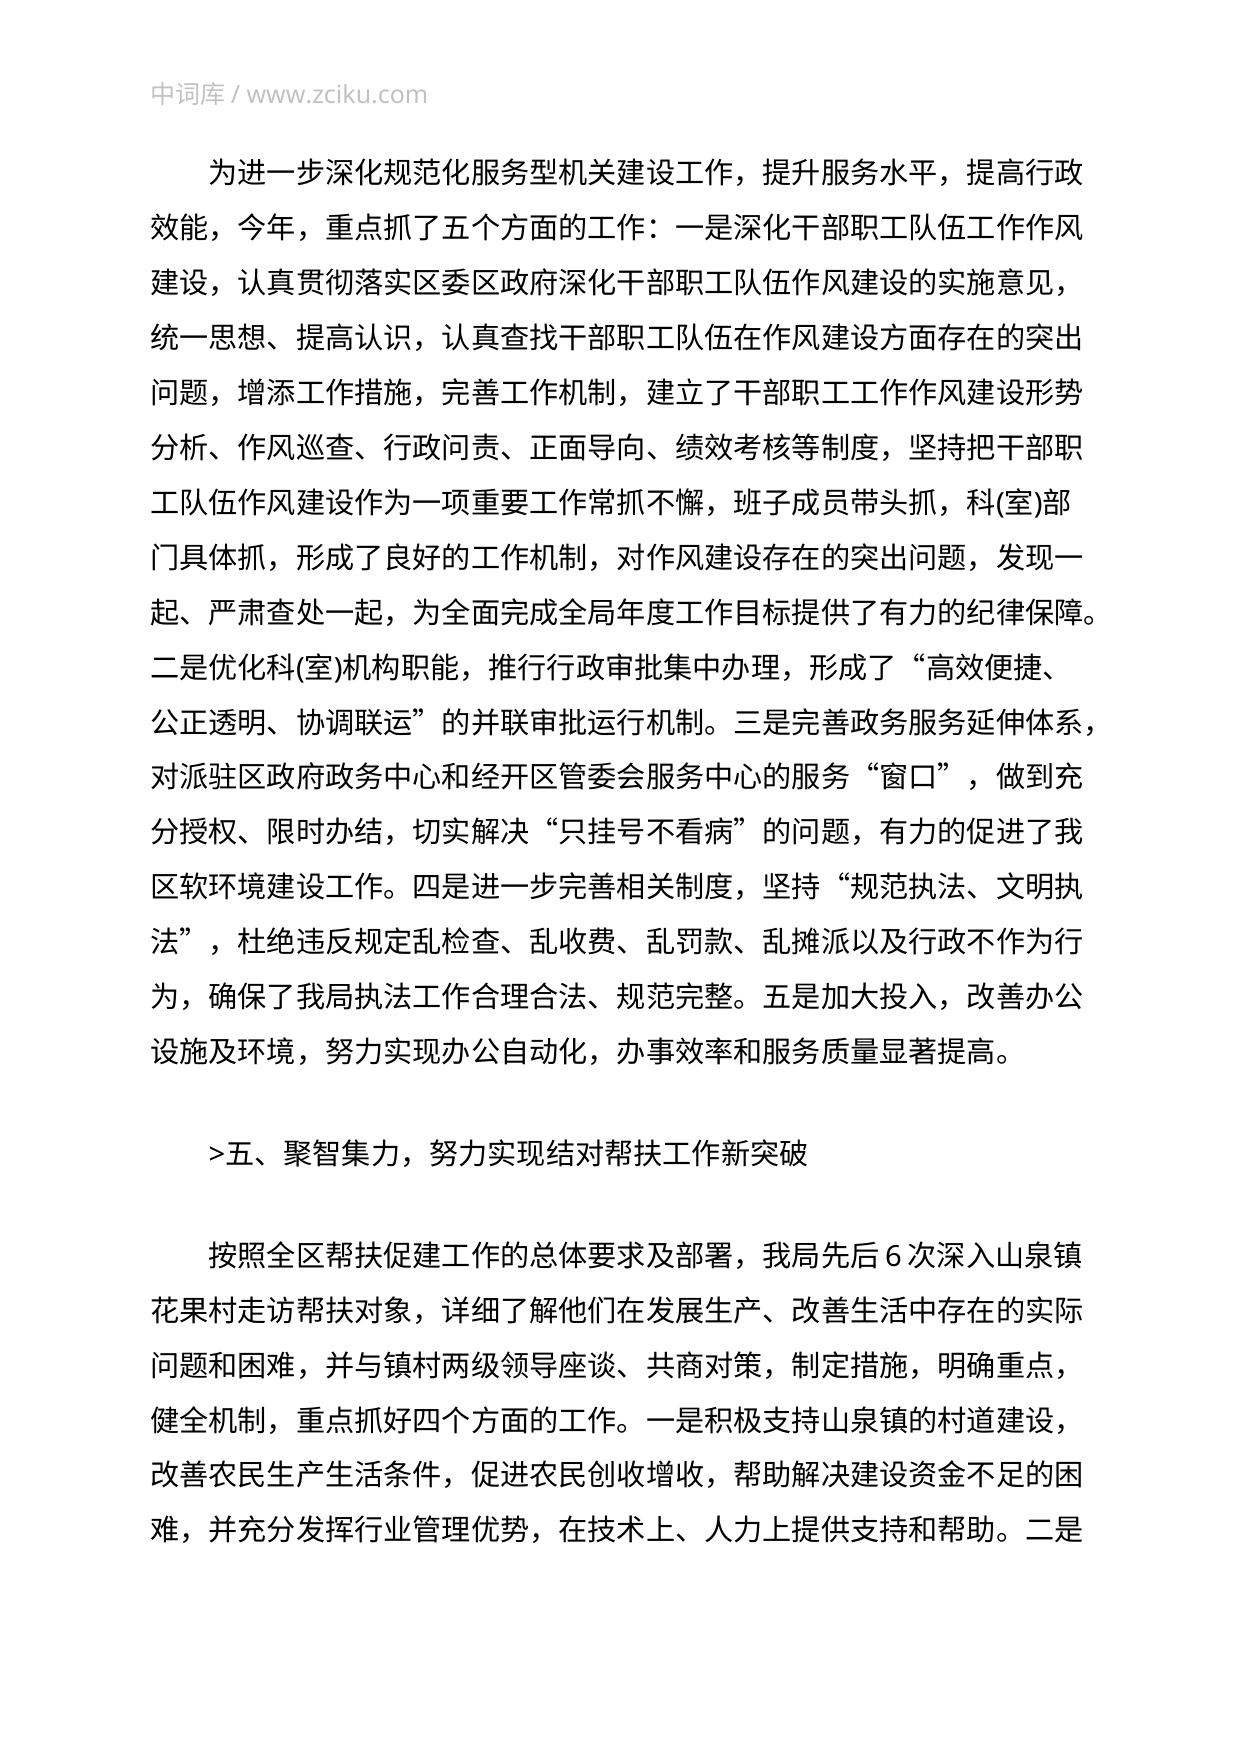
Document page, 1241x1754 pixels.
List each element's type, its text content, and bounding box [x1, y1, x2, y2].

text >五、聚智集力，努力实现结对帮扶工作新突破 [150, 1130, 1090, 1173]
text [150, 1232, 1090, 1549]
text 为进一步深化规范化服务型机关建设工作，提升服务水平，提高行政效能，今年，重点抓了五个方面的工作：一是深化干部职工队伍工作作风建设，认真贯彻落实区委区政府深化干部职工队伍作风建设的实施意见，统一思想、提高认识，认真查找干部职工队伍在作风建设方面存在的突出问题，增添工作措施，完善工作机制，建立了干部职工工作作风建设形势分析、作风巡查、行政问责、正面导向、绩效考核等制度，坚持把干部职工队伍作风建设作为一项重要工作常抓不懈，班子成员带头抓，科(室)部门具体抓，形成了良好的工作机制，对作风建设存在的突出问题，发现一起、严肃查处一起，为全面完成全局年度工作目标提供了有力的纪律保障。二是优化科(室)机构职能，推行行政审批集中办理，形成了“高效便捷、公正透明、协调联运”的并联审批运行机制。三是完善政务服务延伸体系，对派驻区政府政务中心和经开区管委会服务中心的服务“窗口”，做到充分授权、限时办结，切实解决“只挂号不看病”的问题，有力的促进了我区软环境建设工作。四是进一步完善相关制度，坚持“规范执法、文明执法”，杜绝违反规定乱检查、乱收费、乱罚款、乱摊派以及行政不作为行为，确保了我局执法工作合理合法、规范完整。五是加大投入，改善办公设施及环境，努力实现办公自动化，办事效率和服务质量显著提高。 [150, 150, 1090, 1071]
